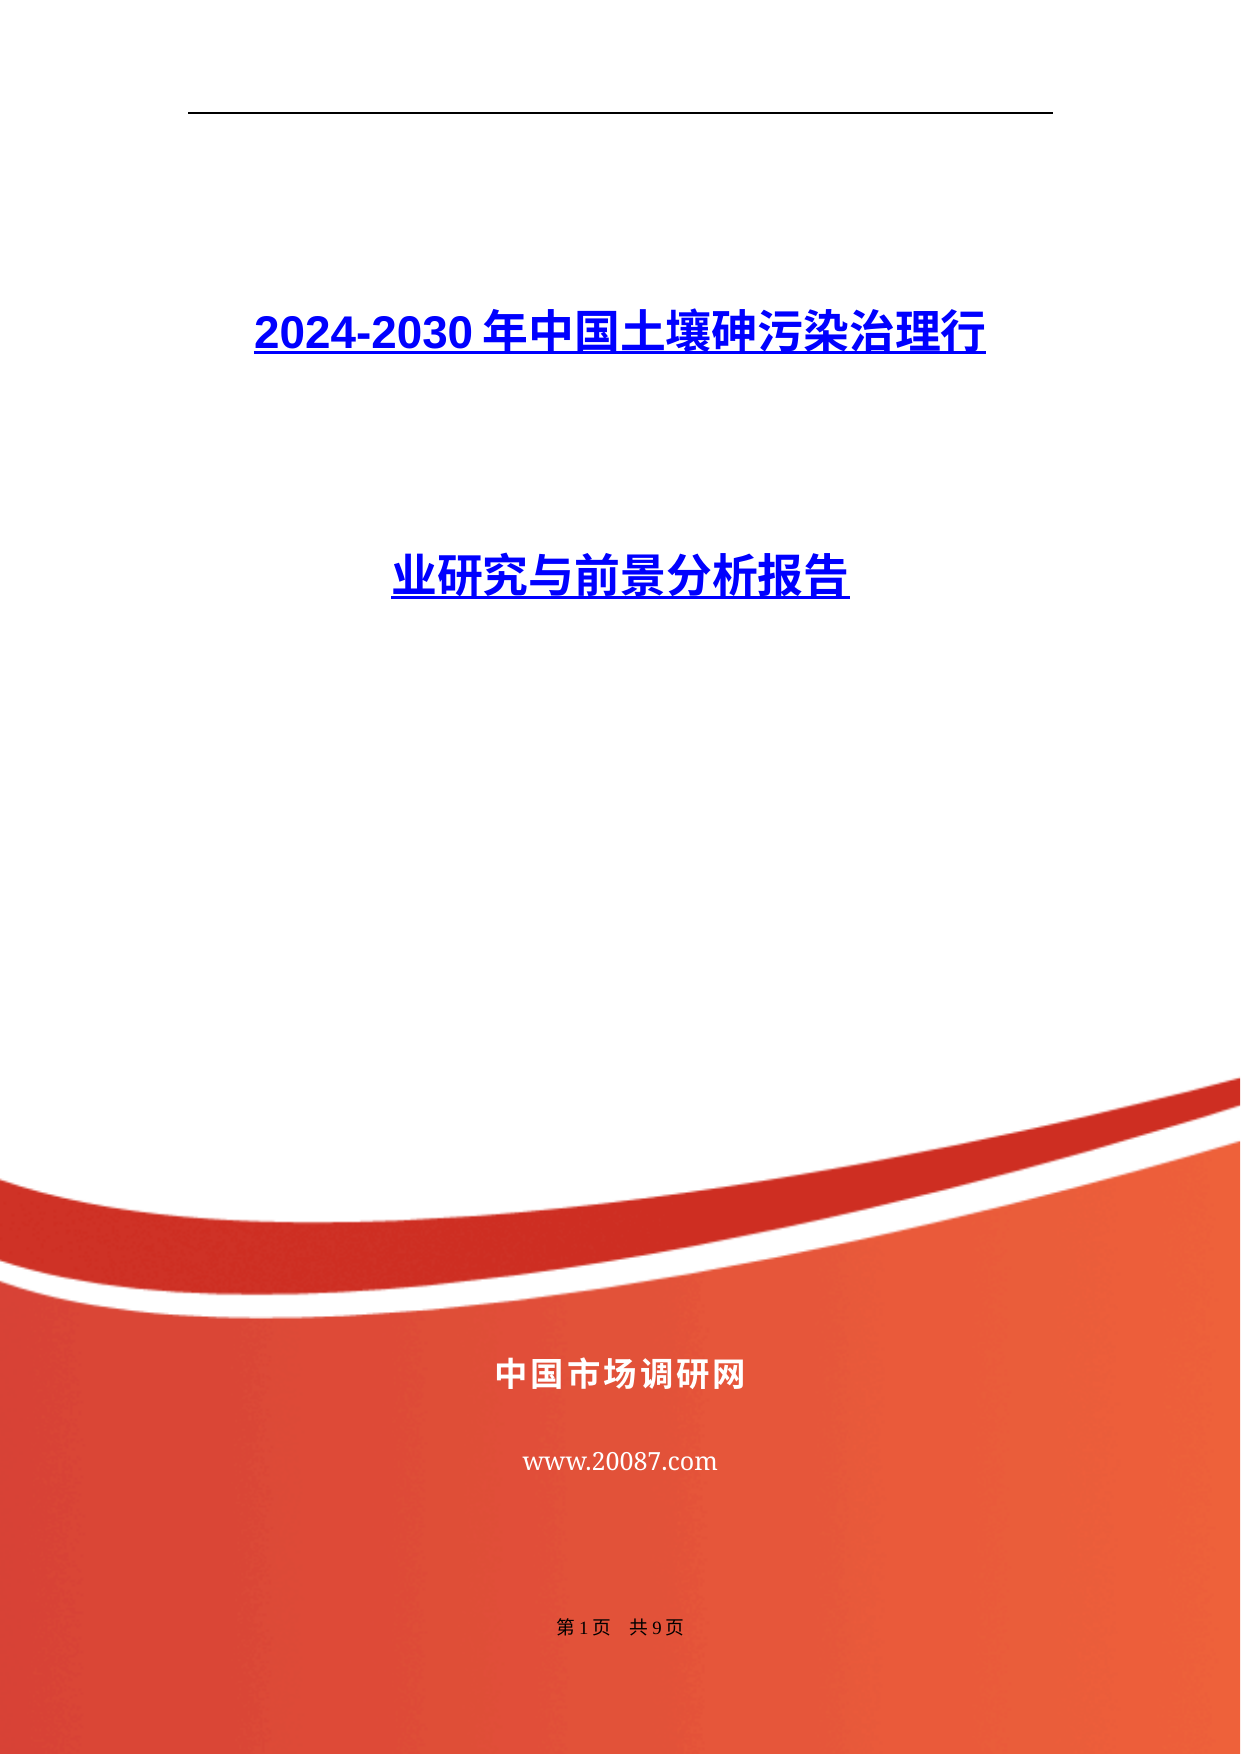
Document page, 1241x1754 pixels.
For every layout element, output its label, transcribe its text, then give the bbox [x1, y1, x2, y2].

text www.20087.com [187, 1428, 1053, 1493]
table_header 2024-2030年中国土壤砷污染治理行业研究与前景分析报告 [188, 207, 1053, 773]
picture [0, 1006, 1241, 1754]
subtitle 中国市场调研网 [187, 1339, 1053, 1404]
